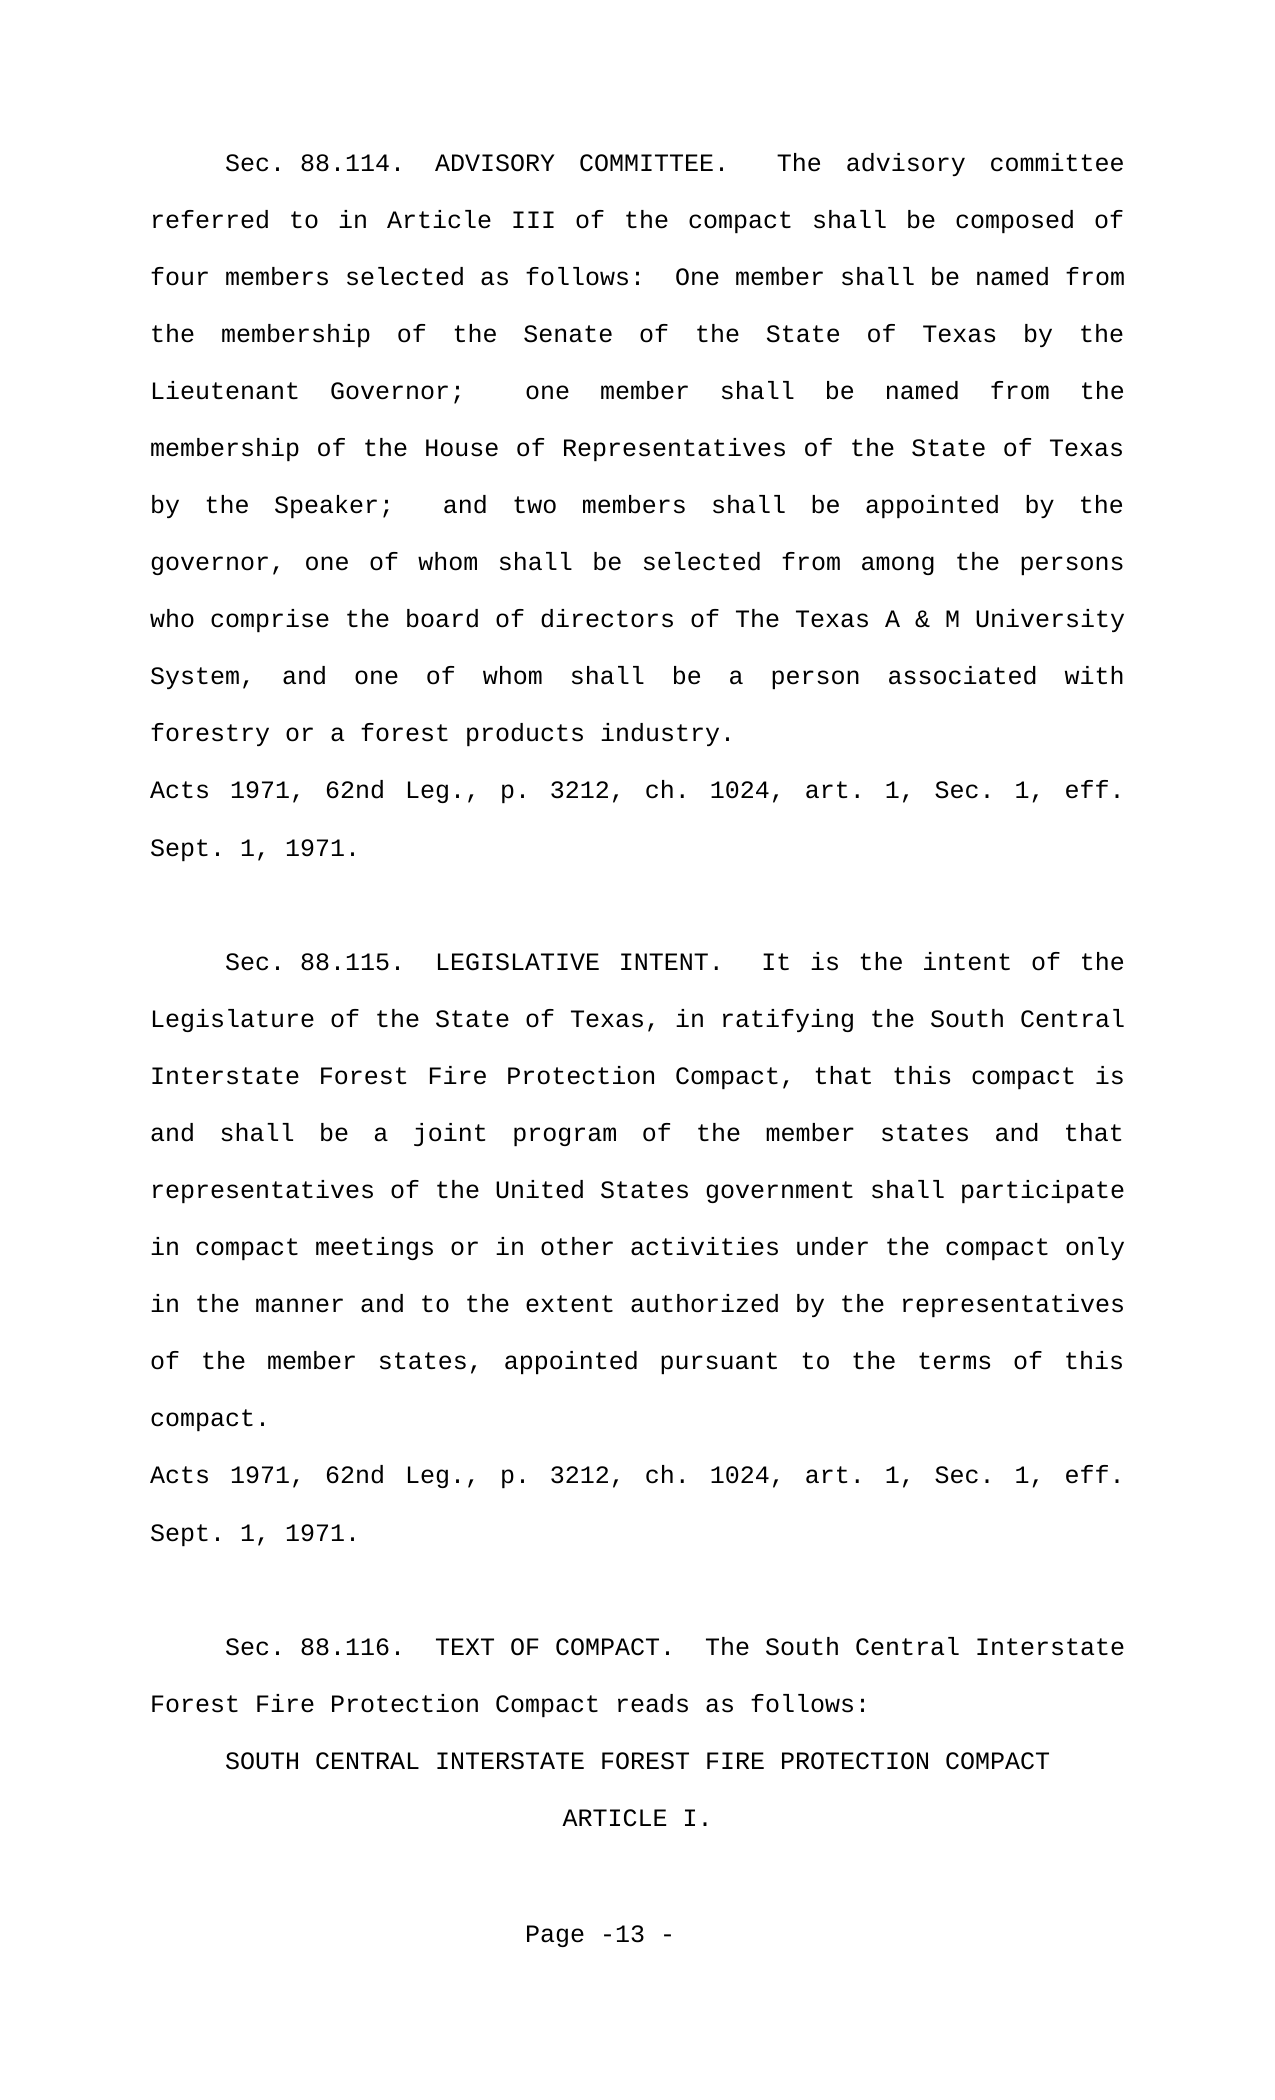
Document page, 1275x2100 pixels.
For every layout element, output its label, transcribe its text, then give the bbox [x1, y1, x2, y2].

text Sec. 88.116. TEXT OF COMPACT. The South Central Interstate Forest Fire Protection Compact reads as follows: [150, 1634, 1125, 1720]
text Sec. 88.115. LEGISLATIVE INTENT. It is the intent of the Legislature of the State of Texas, in ratifying the South Central Interstate Forest Fire Protection Compact, that this compact is and shall be a joint program of the member states and that representatives of the United States government shall participate in compact meetings or in other activities under the compact only in the manner and to the extent authorized by the representatives of the member states, appointed pursuant to the terms of this compact. [150, 949, 1125, 1434]
text Sec. 88.114. ADVISORY COMMITTEE. The advisory committee referred to in Article III of the compact shall be composed of four members selected as follows: One member shall be named from the membership of the Senate of the State of Texas by the Lieutenant Governor; one member shall be named from the membership of the House of Representatives of the State of Texas by the Speaker; and two members shall be appointed by the governor, one of whom shall be selected from among the persons who comprise the board of directors of The Texas A & M University System, and one of whom shall be a person associated with forestry or a forest products industry. [150, 150, 1125, 749]
text Acts 1971, 62nd Leg., p. 3212, ch. 1024, art. 1, Sec. 1, eff. Sept. 1, 1971. [150, 778, 1125, 863]
text SOUTH CENTRAL INTERSTATE FOREST FIRE PROTECTION COMPACT [150, 1748, 1125, 1777]
text Acts 1971, 62nd Leg., p. 3212, ch. 1024, art. 1, Sec. 1, eff. Sept. 1, 1971. [150, 1463, 1125, 1548]
text ARTICLE I. [150, 1805, 1125, 1834]
